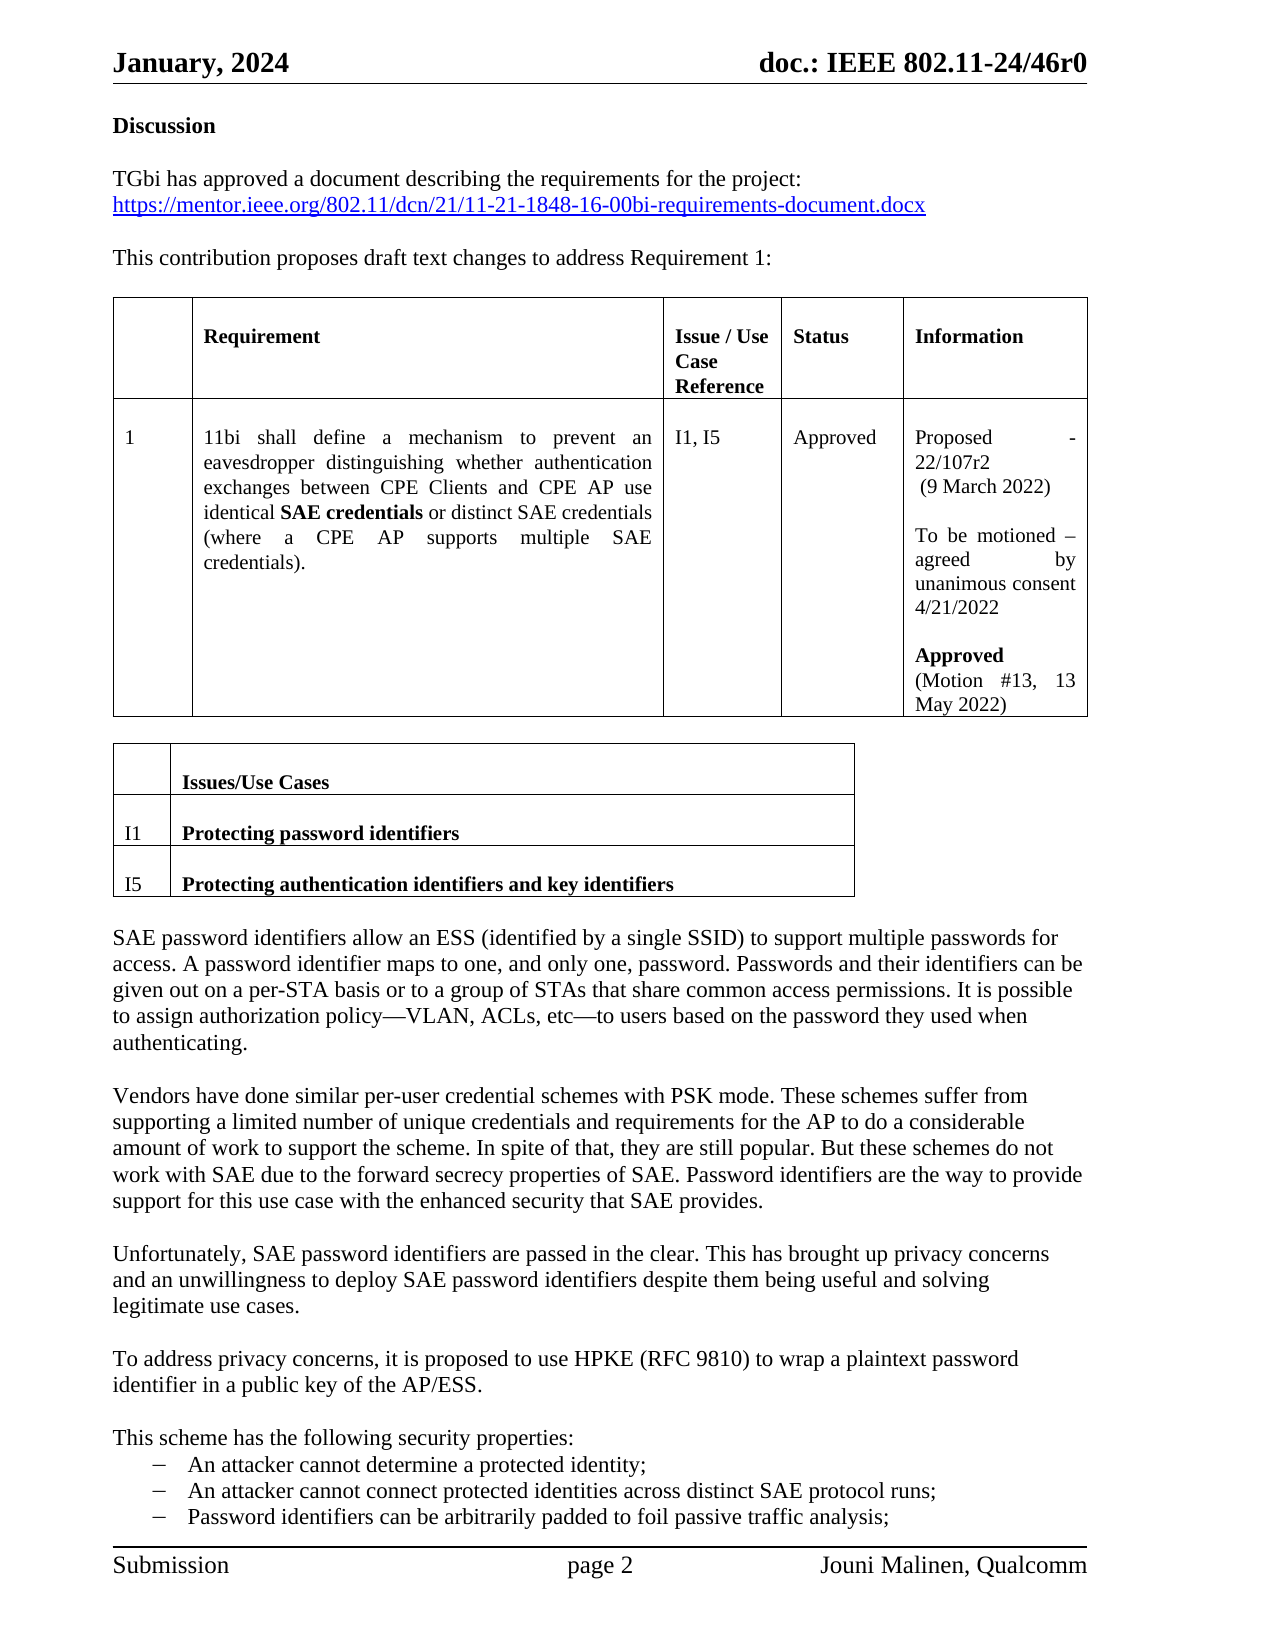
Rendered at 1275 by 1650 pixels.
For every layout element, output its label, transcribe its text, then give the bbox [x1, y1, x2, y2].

table_header Issues/Use Cases [171, 744, 854, 794]
text Discussion [112, 112, 1087, 139]
table_cell 1 [114, 399, 192, 716]
text Unfortunately, SAE password identifiers are passed in the clear. This has brought up privacy concerns and an unwillingness to deploy SAE password identifiers despite them being useful and solving legitimate use cases. [112, 1240, 1087, 1319]
table_cell I1, I5 [664, 399, 781, 716]
table_cell I5 [114, 846, 170, 896]
table_header Status [782, 298, 903, 398]
table_header [114, 744, 170, 794]
table_cell Protecting password identifiers [171, 795, 854, 845]
text To address privacy concerns, it is proposed to use HPKE (RFC 9810) to wrap a plaintext password identifier in a public key of the AP/ESS. [112, 1345, 1087, 1398]
list An attacker cannot determine a protected identity; [150, 1451, 1087, 1477]
table_cell I1 [114, 795, 170, 845]
list An attacker cannot connect protected identities across distinct SAE protocol runs; [150, 1477, 1087, 1503]
table_cell Protecting authentication identifiers and key identifiers [171, 846, 854, 896]
text Vendors have done similar per-user credential schemes with PSK mode. These schemes suffer from supporting a limited number of unique credentials and requirements for the AP to do a considerable amount of work to support the scheme. In spite of that, they are still popular. But these schemes do not work with SAE due to the forward secrecy properties of SAE. Password identifiers are the way to provide support for this use case with the enhanced security that SAE provides. [112, 1082, 1087, 1213]
table_cell 11bi shall define a mechanism to prevent an eavesdropper distinguishing whether authentication exchanges between CPE Clients and CPE AP use identical SAE credentials or distinct SAE credentials (where a CPE AP supports multiple SAE credentials). [193, 399, 663, 716]
table_header Requirement [193, 298, 663, 398]
table_header Issue / Use Case Reference [664, 298, 781, 398]
table_cell Proposed - 22/107r2 (9 March 2022) To be motioned –agreed by unanimous consent 4/21/2022 Approved (Motion #13, 13 May 2022) [904, 399, 1087, 716]
text https://mentor.ieee.org/802.11/dcn/21/11-21-1848-16-00bi-requirements-document.docx [112, 192, 1087, 218]
text This contribution proposes draft text changes to address Requirement 1: [112, 244, 1087, 271]
text This scheme has the following security properties: [112, 1424, 1087, 1451]
table_cell Approved [782, 399, 903, 716]
list Password identifiers can be arbitrarily padded to foil passive traffic analysis; [150, 1503, 1087, 1530]
table_header [114, 298, 192, 398]
text TGbi has approved a document describing the requirements for the project: [112, 165, 1087, 192]
table_header Information [904, 298, 1087, 398]
text SAE password identifiers allow an ESS (identified by a single SSID) to support multiple passwords for access. A password identifier maps to one, and only one, password. Passwords and their identifiers can be given out on a per-STA basis or to a group of STAs that share common access permissions. It is possible to assign authorization policy—VLAN, ACLs, etc—to users based on the password they used when authenticating. [112, 923, 1087, 1055]
